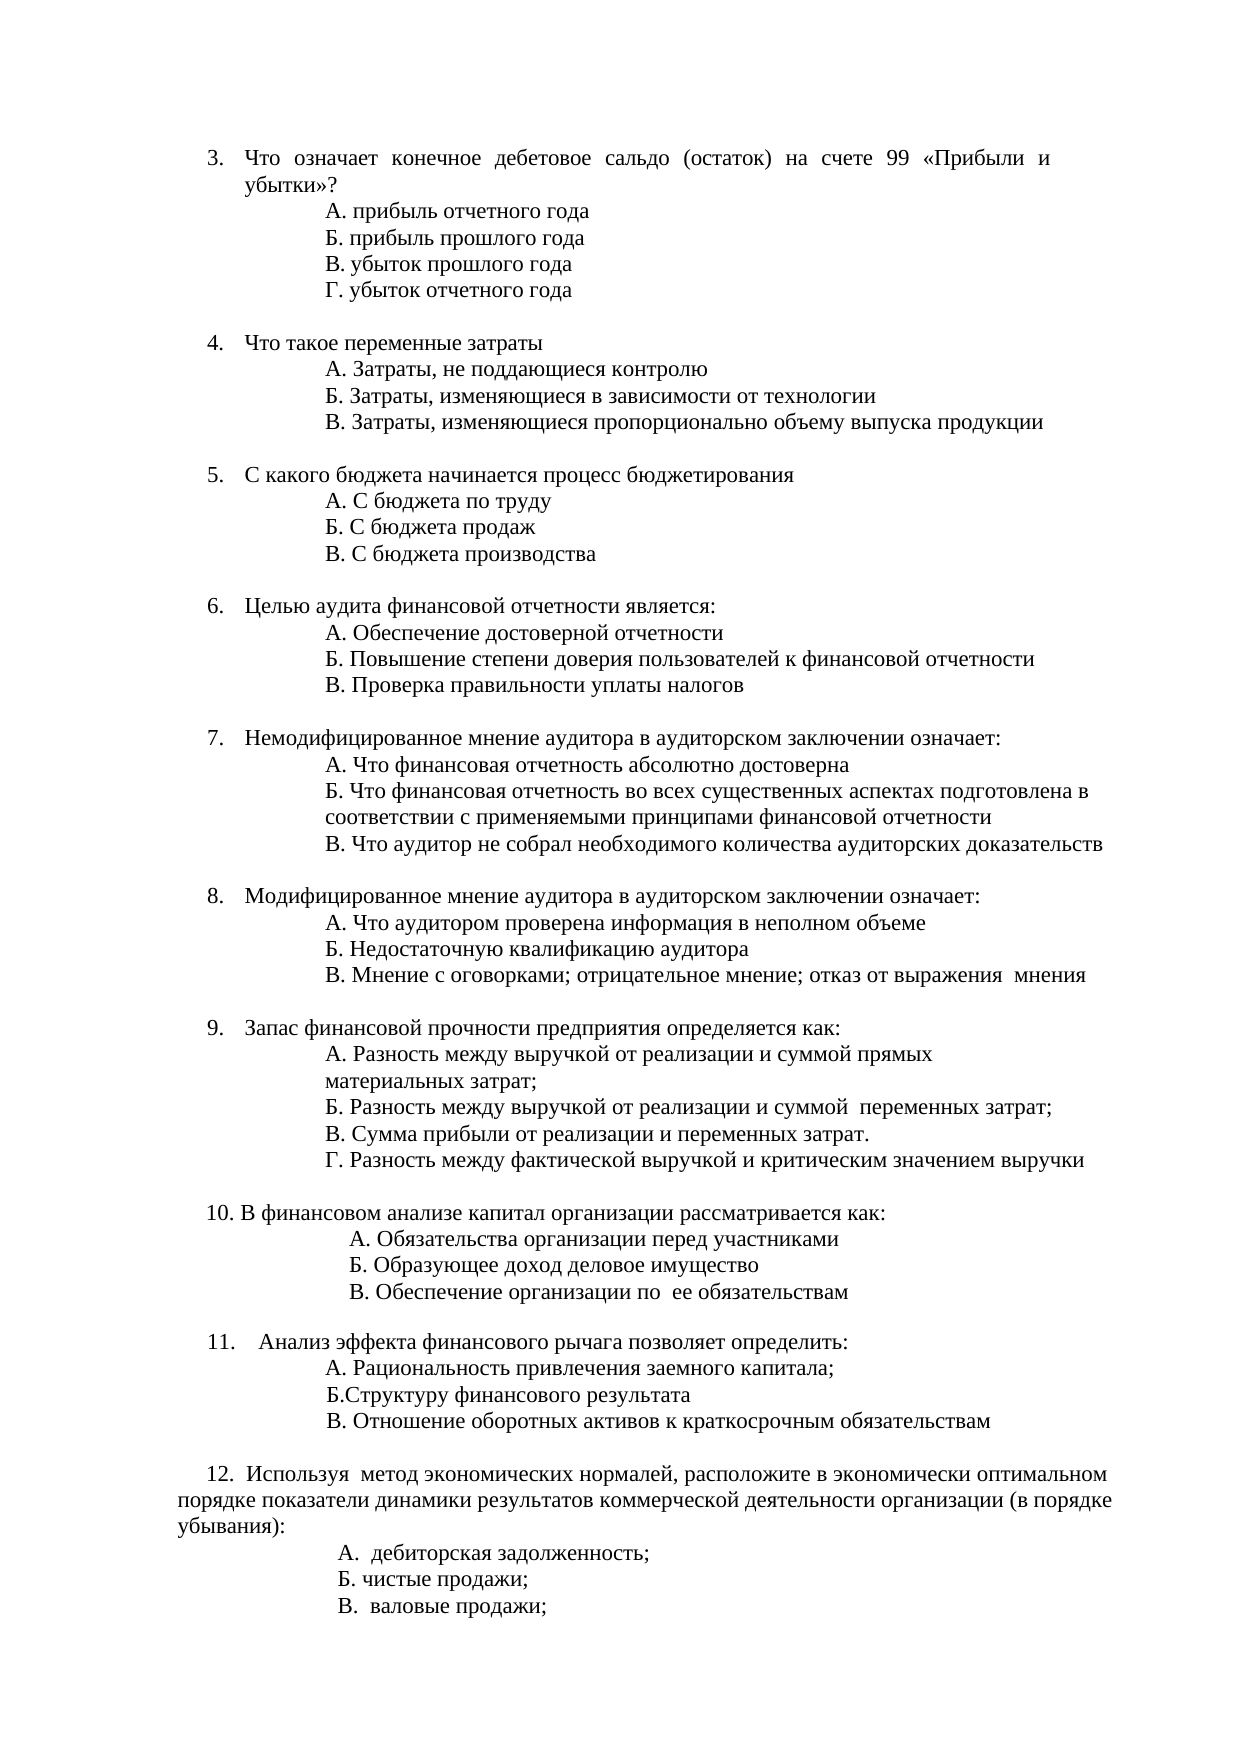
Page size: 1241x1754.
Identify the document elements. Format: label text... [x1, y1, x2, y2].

text А. С бюджета по труду [325, 487, 1052, 513]
text 11. Анализ эффекта финансового рычага позволяет определить: [207, 1328, 1152, 1354]
text Б.Структуру финансового результата [288, 1381, 1152, 1407]
list Запас финансовой прочности предприятия определяется как: [207, 1014, 1152, 1041]
text А. Затраты, не поддающиеся контролю [325, 355, 1052, 382]
text А. Что финансовая отчетность абсолютно достоверна [325, 751, 1052, 777]
text Б. прибыль прошлого года [325, 223, 1152, 250]
text А. прибыль отчетного года [325, 197, 1052, 223]
text А. Обязательства организации перед участниками [177, 1225, 1152, 1251]
text В. С бюджета производства [325, 540, 1152, 566]
text В. Затраты, изменяющиеся пропорционально объему выпуска продукции [325, 408, 1152, 434]
text А. Рациональность привлечения заемного капитала; [325, 1354, 1052, 1381]
text В. Проверка правильности уплаты налогов [325, 672, 1152, 698]
text Г. убыток отчетного года [325, 276, 1152, 303]
text А. дебиторская задолженность; [177, 1539, 1152, 1565]
text Б. Образующее доход деловое имущество [177, 1251, 1152, 1278]
list С какого бюджета начинается процесс бюджетирования [207, 461, 1152, 487]
text 12. Используя метод экономических нормалей, расположите в экономически оптимальном порядке показатели динамики результатов коммерческой деятельности организации (в порядке убывания): [177, 1460, 1152, 1539]
text А. Что аудитором проверена информация в неполном объеме [325, 909, 1052, 935]
text В. Отношение оборотных активов к краткосрочным обязательствам [288, 1407, 1152, 1433]
text Б. Недостаточную квалификацию аудитора [325, 935, 1152, 961]
text Б. Повышение степени доверия пользователей к финансовой отчетности [325, 645, 1152, 672]
text В. валовые продажи; [177, 1592, 1152, 1618]
list Немодифицированное мнение аудитора в аудиторском заключении означает: [207, 724, 1152, 751]
text В. Сумма прибыли от реализации и переменных затрат. [251, 1119, 1152, 1146]
text Б. Разность между выручкой от реализации и суммой переменных затрат; [251, 1093, 1152, 1119]
text А. Разность между выручкой от реализации и суммой прямых материальных затрат; [325, 1041, 1052, 1093]
text Б. чистые продажи; [177, 1565, 1152, 1592]
text В. Что аудитор не собрал необходимого количества аудиторских доказательств [325, 830, 1152, 856]
list Модифицированное мнение аудитора в аудиторском заключении означает: [207, 882, 1152, 909]
list Целью аудита финансовой отчетности является: [207, 592, 1152, 619]
list Что такое переменные затраты [207, 329, 1052, 355]
text 10. В финансовом анализе капитал организации рассматривается как: [177, 1199, 1152, 1225]
text В. Обеспечение организации по ее обязательствам [177, 1278, 1152, 1304]
text Б. С бюджета продаж [325, 513, 1152, 540]
text Г. Разность между фактической выручкой и критическим значением выручки [325, 1146, 1152, 1172]
text А. Обеспечение достоверной отчетности [325, 619, 1052, 645]
text В. Мнение с оговорками; отрицательное мнение; отказ от выражения мнения [325, 961, 1152, 988]
text Б. Затраты, изменяющиеся в зависимости от технологии [325, 382, 1152, 408]
list Что означает конечное дебетовое сальдо (остаток) на счете 99 «Прибыли и убытки»? [207, 144, 1052, 197]
text В. убыток прошлого года [325, 250, 1152, 276]
text Б. Что финансовая отчетность во всех существенных аспектах подготовлена в соответствии с применяемыми принципами финансовой отчетности [325, 777, 1152, 830]
